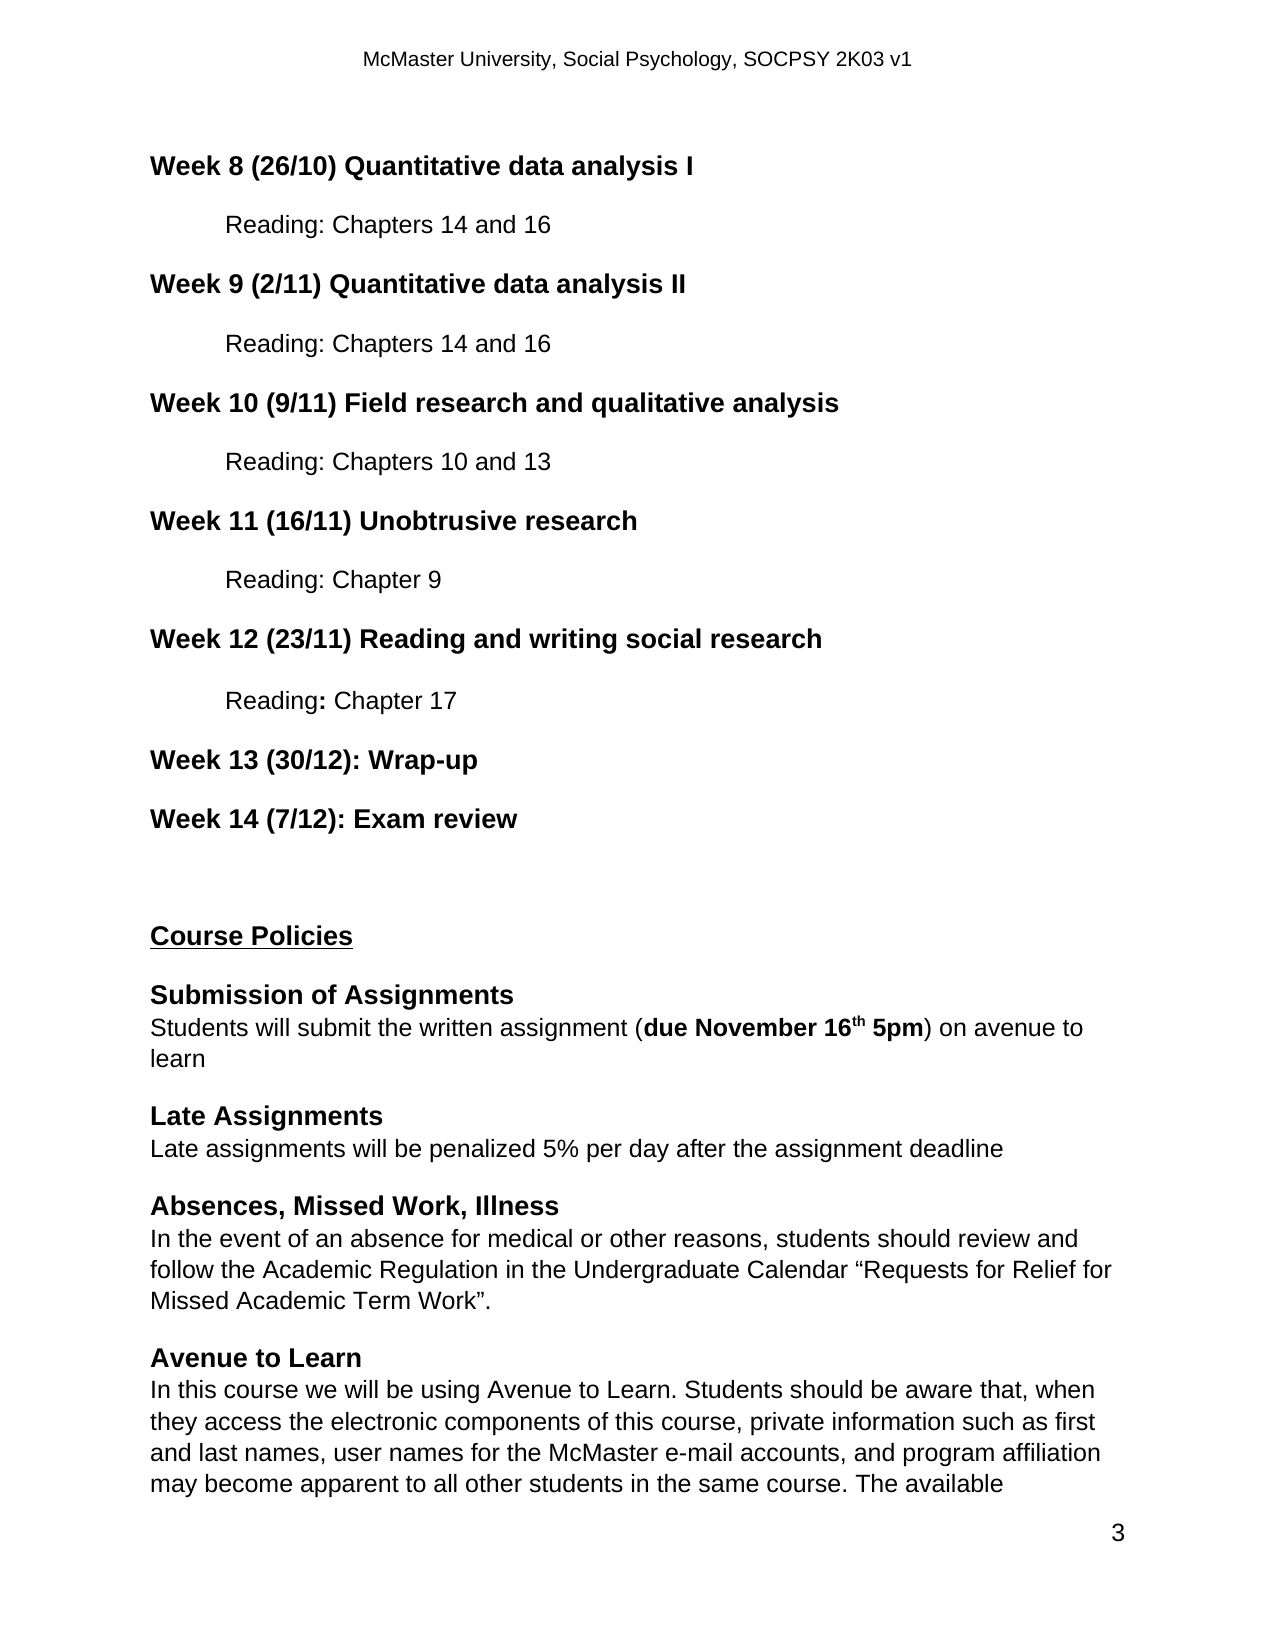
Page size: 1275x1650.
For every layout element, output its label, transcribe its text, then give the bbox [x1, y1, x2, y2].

text Week 9 (2/11) Quantitative data analysis II [150, 268, 1125, 299]
text Reading: Chapters 14 and 16 [150, 329, 1125, 357]
subtitle Submission of Assignments [150, 979, 1125, 1010]
text Reading: Chapter 9 [150, 565, 1125, 594]
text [150, 1375, 1125, 1497]
subtitle Late Assignments [150, 1100, 1125, 1131]
text Course Policies [150, 920, 1125, 952]
text Late assignments will be penalized 5% per day after the assignment deadline [150, 1134, 1125, 1162]
text Week 12 (23/11) Reading and writing social research [150, 623, 1125, 654]
text Reading: Chapters 14 and 16 [150, 210, 1125, 239]
text Week 11 (16/11) Unobtrusive research [150, 505, 1125, 536]
text Students will submit the written assignment (due November 16th 5pm) on avenue to learn [150, 1013, 1125, 1073]
text Week 8 (26/10) Quantitative data analysis I [150, 150, 1125, 181]
text Week 10 (9/11) Field research and qualitative analysis [150, 387, 1125, 418]
subtitle Absences, Missed Work, Illness [150, 1190, 1125, 1221]
text Week 14 (7/12): Exam review [150, 803, 1125, 834]
text Week 13 (30/12): Wrap-up [150, 744, 1125, 775]
text Reading: Chapters 10 and 13 [150, 447, 1125, 476]
text In the event of an absence for medical or other reasons, students should review and follow the Academic Regulation in the Undergraduate Calendar “Requests for Relief for Missed Academic Term Work”. [150, 1223, 1125, 1314]
subtitle Avenue to Learn [150, 1342, 1125, 1373]
text Reading: Chapter 17 [150, 686, 1125, 715]
